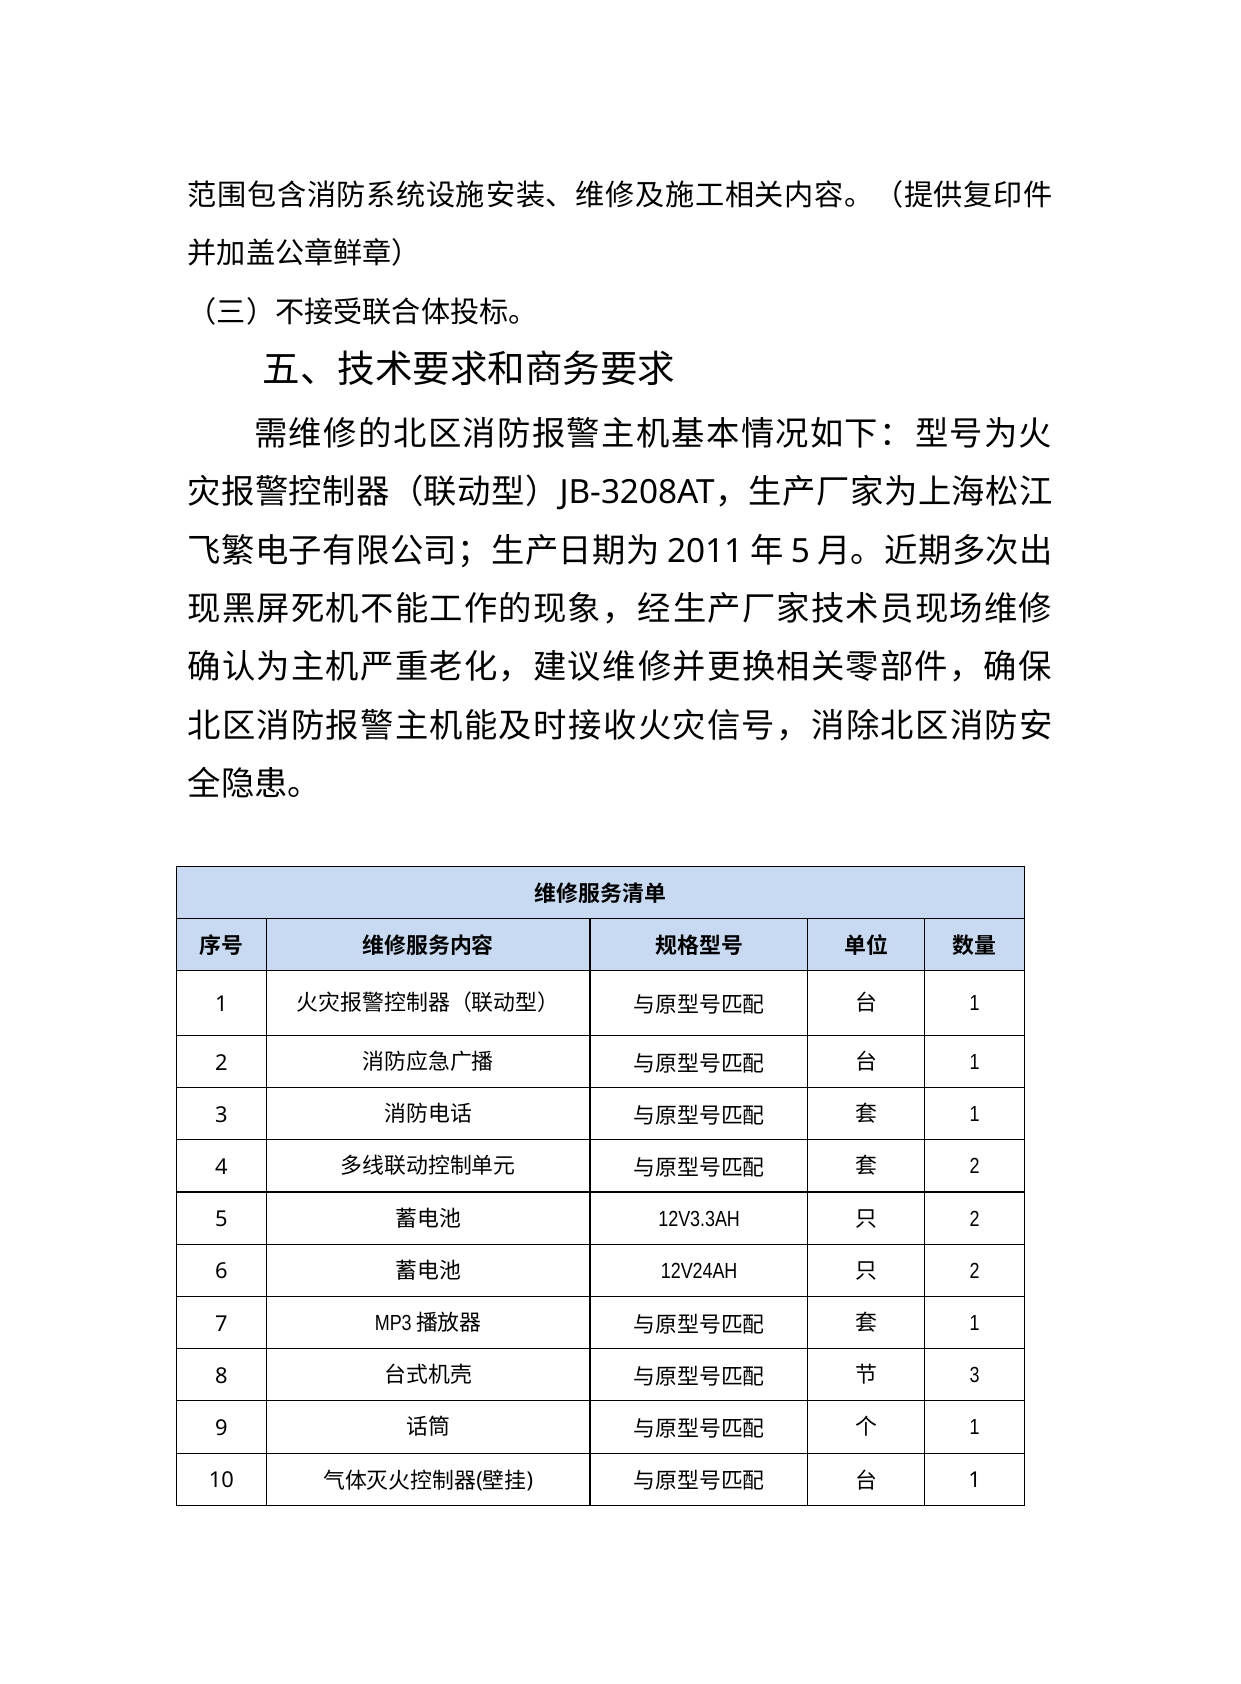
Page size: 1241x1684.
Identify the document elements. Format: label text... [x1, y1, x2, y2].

table_cell 个 [808, 1401, 924, 1452]
table_cell 5 [177, 1193, 266, 1244]
table_cell 3 [177, 1088, 266, 1139]
table_cell 1 [925, 971, 1024, 1035]
table_cell 套 [808, 1088, 924, 1139]
table_cell 2 [925, 1193, 1024, 1244]
table_cell 节 [808, 1349, 924, 1400]
table_cell 单位 [808, 919, 924, 970]
table_cell 4 [177, 1140, 266, 1191]
table_cell 2 [925, 1140, 1024, 1191]
table_cell 与原型号匹配 [591, 1349, 807, 1400]
table_cell 话筒 [267, 1401, 589, 1452]
table_cell 6 [177, 1245, 266, 1296]
table_cell 2 [925, 1245, 1024, 1296]
table_cell 与原型号匹配 [591, 1036, 807, 1087]
table_cell MP3播放器 [267, 1297, 589, 1348]
table_cell 维修服务内容 [267, 919, 589, 970]
table_cell 蓄电池 [267, 1193, 589, 1244]
table_cell 与原型号匹配 [591, 1140, 807, 1191]
table_cell 消防电话 [267, 1088, 589, 1139]
text 五、技术要求和商务要求 [187, 334, 1053, 399]
table_header 维修服务清单 [177, 867, 1024, 918]
table_cell 3 [925, 1349, 1024, 1400]
table_cell 1 [925, 1454, 1024, 1504]
table_cell 1 [925, 1401, 1024, 1452]
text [187, 159, 1053, 276]
table_cell 与原型号匹配 [591, 1297, 807, 1348]
table_cell 1 [925, 1036, 1024, 1087]
table_cell 只 [808, 1193, 924, 1244]
table_cell 数量 [925, 919, 1024, 970]
table_cell 1 [177, 971, 266, 1035]
table_cell 与原型号匹配 [591, 1454, 807, 1504]
table_cell 台式机壳 [267, 1349, 589, 1400]
table_cell 2 [177, 1036, 266, 1087]
table_cell 12V24AH [591, 1245, 807, 1296]
table_cell 台 [808, 971, 924, 1035]
table_cell 套 [808, 1140, 924, 1191]
table_cell 只 [808, 1245, 924, 1296]
table_cell 7 [177, 1297, 266, 1348]
text （三）不接受联合体投标。 [187, 276, 1053, 334]
table_cell 套 [808, 1297, 924, 1348]
table_cell 规格型号 [591, 919, 807, 970]
table_cell 火灾报警控制器（联动型） [267, 971, 589, 1035]
table_cell 10 [177, 1454, 266, 1504]
table_cell 与原型号匹配 [591, 1401, 807, 1452]
table_cell 1 [925, 1297, 1024, 1348]
table_cell 消防应急广播 [267, 1036, 589, 1087]
table_cell 与原型号匹配 [591, 971, 807, 1035]
table_cell 9 [177, 1401, 266, 1452]
table_cell 8 [177, 1349, 266, 1400]
table_cell 与原型号匹配 [591, 1088, 807, 1139]
table_cell 多线联动控制单元 [267, 1140, 589, 1191]
table_cell 12V3.3AH [591, 1193, 807, 1244]
list 需维修的北区消防报警主机基本情况如下：型号为火灾报警控制器（联动型）JB-3208AT，生产厂家为上海松江飞繁电子有限公司；生产日期为2011年5月。近期多次出现黑屏死机不能工作的现象，经生产厂家技术员现场维修确认为主机严重老化，建议维修并更换相关零部件，确保北区消防报警主机能及时接收火灾信号，消除北区消防安全隐患。 [187, 399, 1053, 807]
table_cell 1 [925, 1088, 1024, 1139]
table_cell 气体灭火控制器(壁挂) [267, 1454, 589, 1504]
table_cell 蓄电池 [267, 1245, 589, 1296]
table_cell 台 [808, 1454, 924, 1504]
table_cell 序号 [177, 919, 266, 970]
table_cell 台 [808, 1036, 924, 1087]
